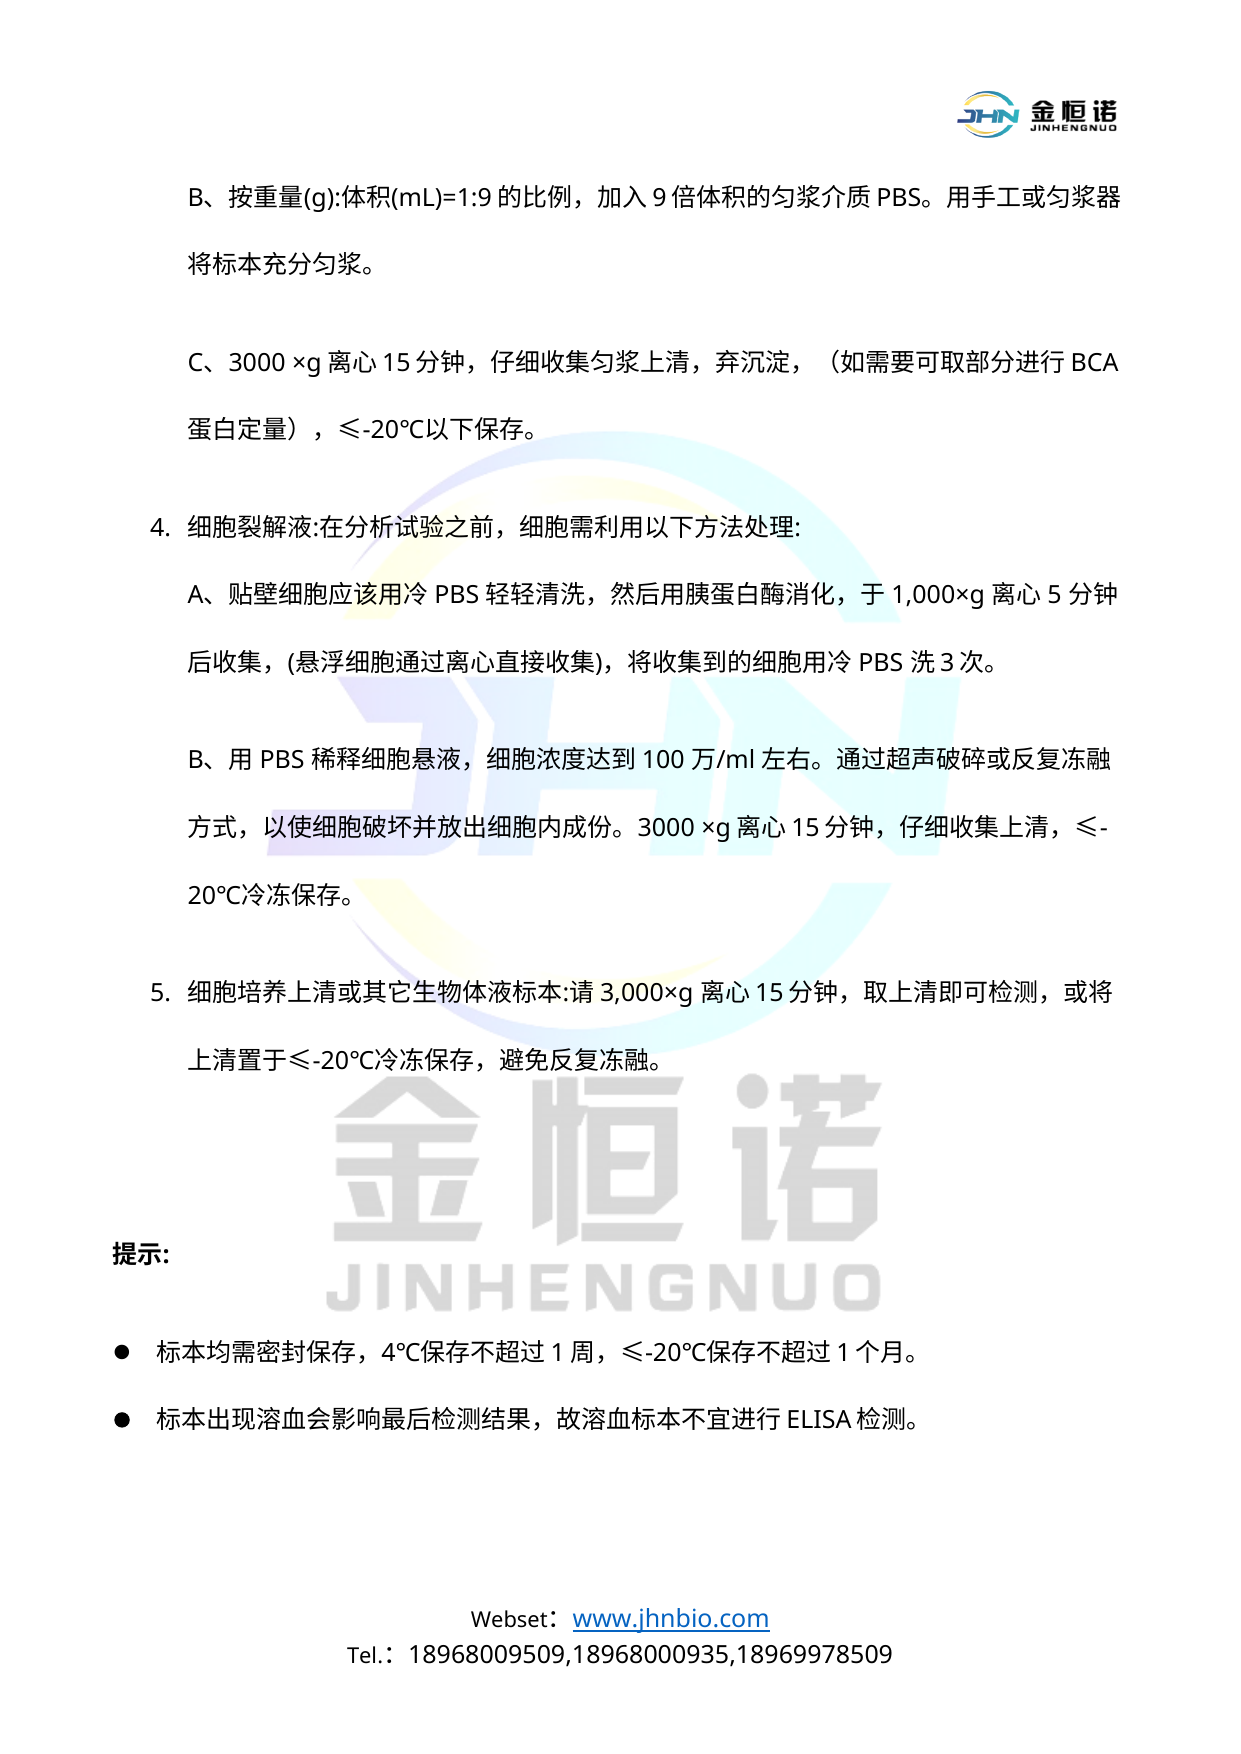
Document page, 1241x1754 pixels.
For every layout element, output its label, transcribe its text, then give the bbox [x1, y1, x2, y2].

list 标本均需密封保存，4℃保存不超过1周，≤-20℃保存不超过1个月。 [112, 1316, 1128, 1384]
text B、用 PBS 稀释细胞悬液，细胞浓度达到 100 万/ml 左右。通过超声破碎或反复冻融方式，以使细胞破坏并放出细胞内成份。3000 ×g离心15分钟，仔细收集上清，≤-20℃冷冻保存。 [187, 724, 1128, 928]
text B、按重量(g):体积(mL)=1:9的比例，加入9倍体积的匀浆介质PBS。用手工或匀浆器将标本充分匀浆。 [187, 161, 1128, 297]
list 标本出现溶血会影响最后检测结果，故溶血标本不宜进行ELISA检测。 [112, 1413, 1128, 1549]
list 细胞裂解液:在分析试验之前，细胞需利用以下方法处理: A、贴壁细胞应该用冷 PBS 轻轻清洗，然后用胰蛋白酶消化，于 1,000×g 离心 5 分钟后收集，(悬浮细胞通过离心直接收集)，将收集到的细胞用冷 PBS 洗3次。 [150, 491, 1128, 695]
text C、3000 ×g离心15分钟，仔细收集匀浆上清，弃沉淀，（如需要可取部分进行BCA蛋白定量），≤-20℃以下保存。 [187, 326, 1128, 462]
text 提示: [112, 1219, 1128, 1287]
picture [954, 88, 1128, 140]
list 细胞培养上清或其它生物体液标本:请 3,000×g 离心15分钟，取上清即可检测，或将上清置于≤-20℃冷冻保存，避免反复冻融。 [150, 957, 1128, 1093]
